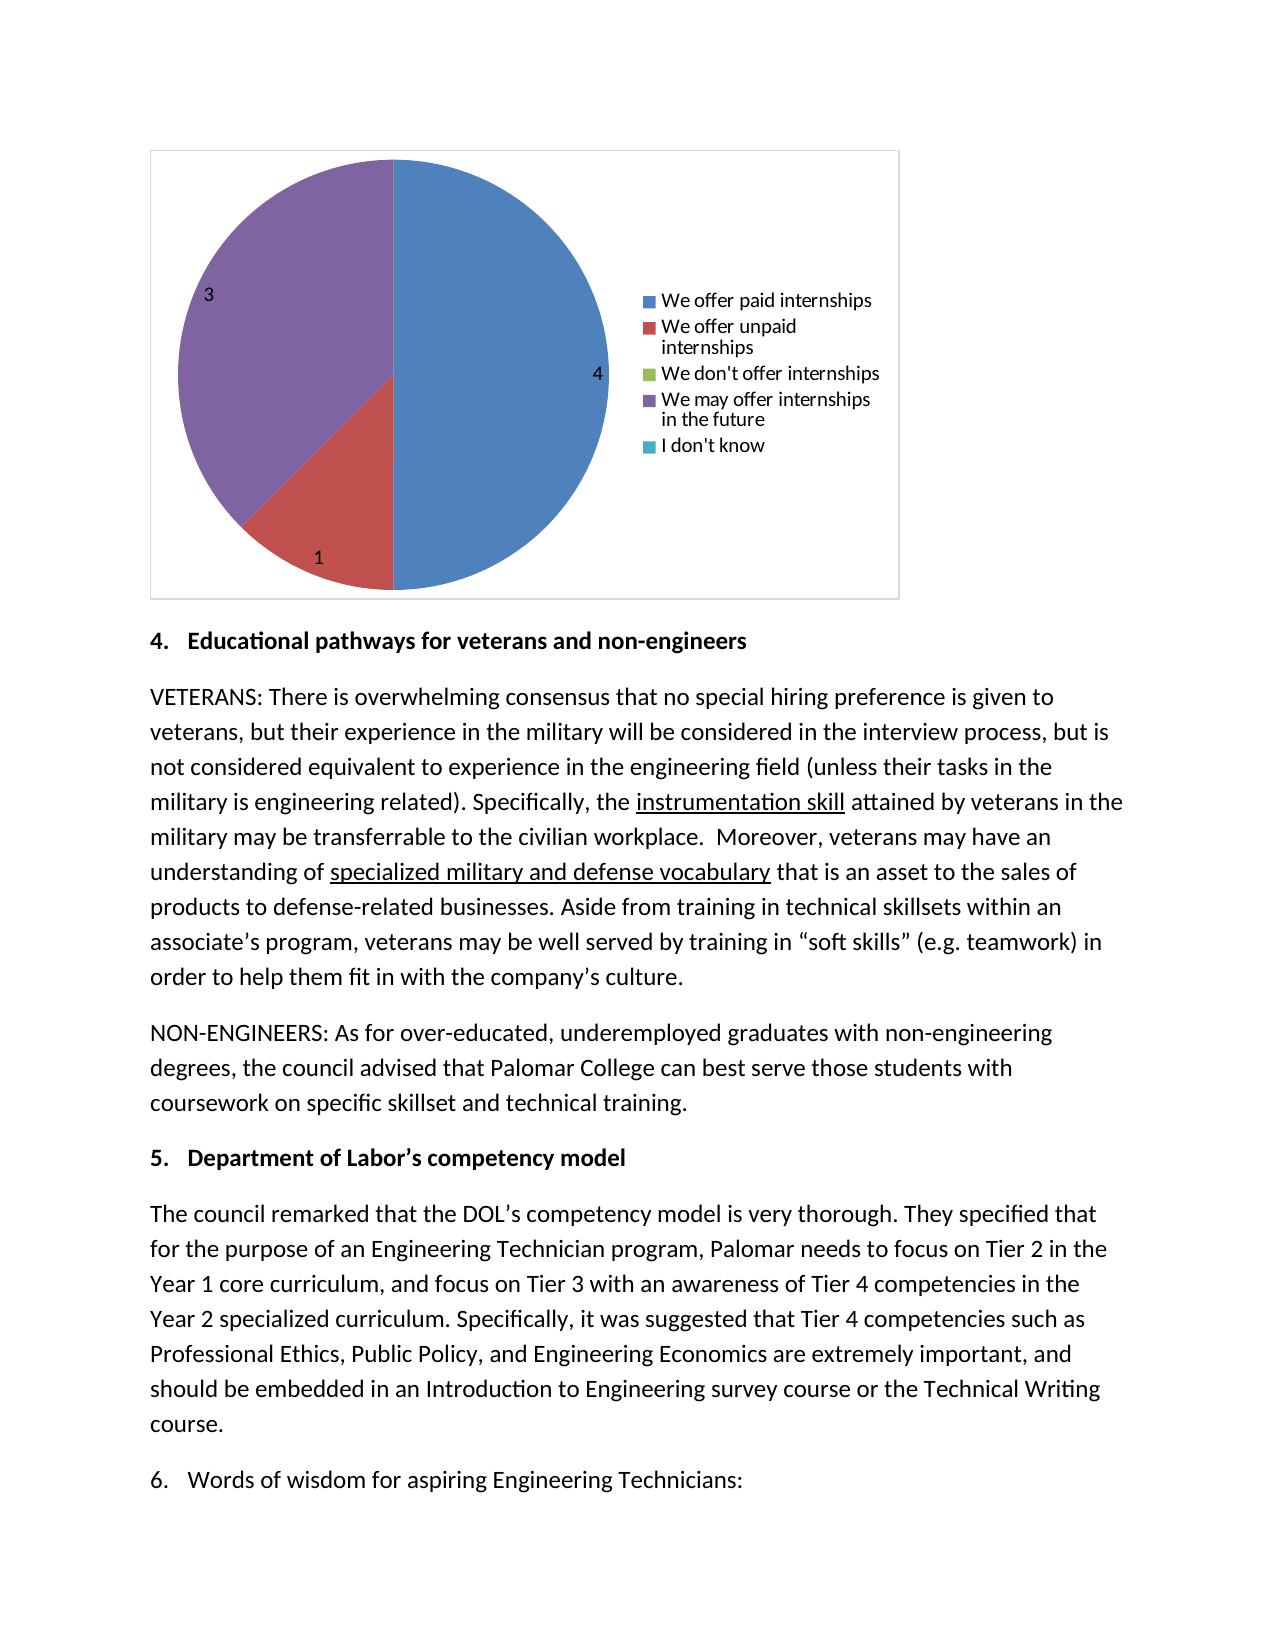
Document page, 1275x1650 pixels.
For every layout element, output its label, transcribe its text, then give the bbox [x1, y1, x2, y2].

text NON-ENGINEERS: As for over-educated, underemployed graduates with non-engineering degrees, the council advised that Palomar College can best serve those students with coursework on specific skillset and technical training. [150, 1017, 1125, 1117]
text The council remarked that the DOL’s competency model is very thorough. They specified that for the purpose of an Engineering Technician program, Palomar needs to focus on Tier 2 in the Year 1 core curriculum, and focus on Tier 3 with an awareness of Tier 4 competencies in the Year 2 specialized curriculum. Specifically, it was suggested that Tier 4 competencies such as Professional Ethics, Public Policy, and Engineering Economics are extremely important, and should be embedded in an Introduction to Engineering survey course or the Technical Writing course. [150, 1198, 1125, 1439]
list Department of Labor’s competency model [150, 1142, 1125, 1173]
text VETERANS: There is overwhelming consensus that no special hiring preference is given to veterans, but their experience in the military will be considered in the interview process, but is not considered equivalent to experience in the engineering field (unless their tasks in the military is engineering related). Specifically, the instrumentation skill attained by veterans in the military may be transferrable to the civilian workplace. Moreover, veterans may have an understanding of specialized military and defense vocabulary that is an asset to the sales of products to defense-related businesses. Aside from training in technical skillsets within an associate’s program, veterans may be well served by training in “soft skills” (e.g. teamwork) in order to help them fit in with the company’s culture. [150, 681, 1125, 991]
list Words of wisdom for aspiring Engineering Technicians: [150, 1464, 1125, 1495]
list Educational pathways for veterans and non-engineers [150, 625, 1125, 656]
